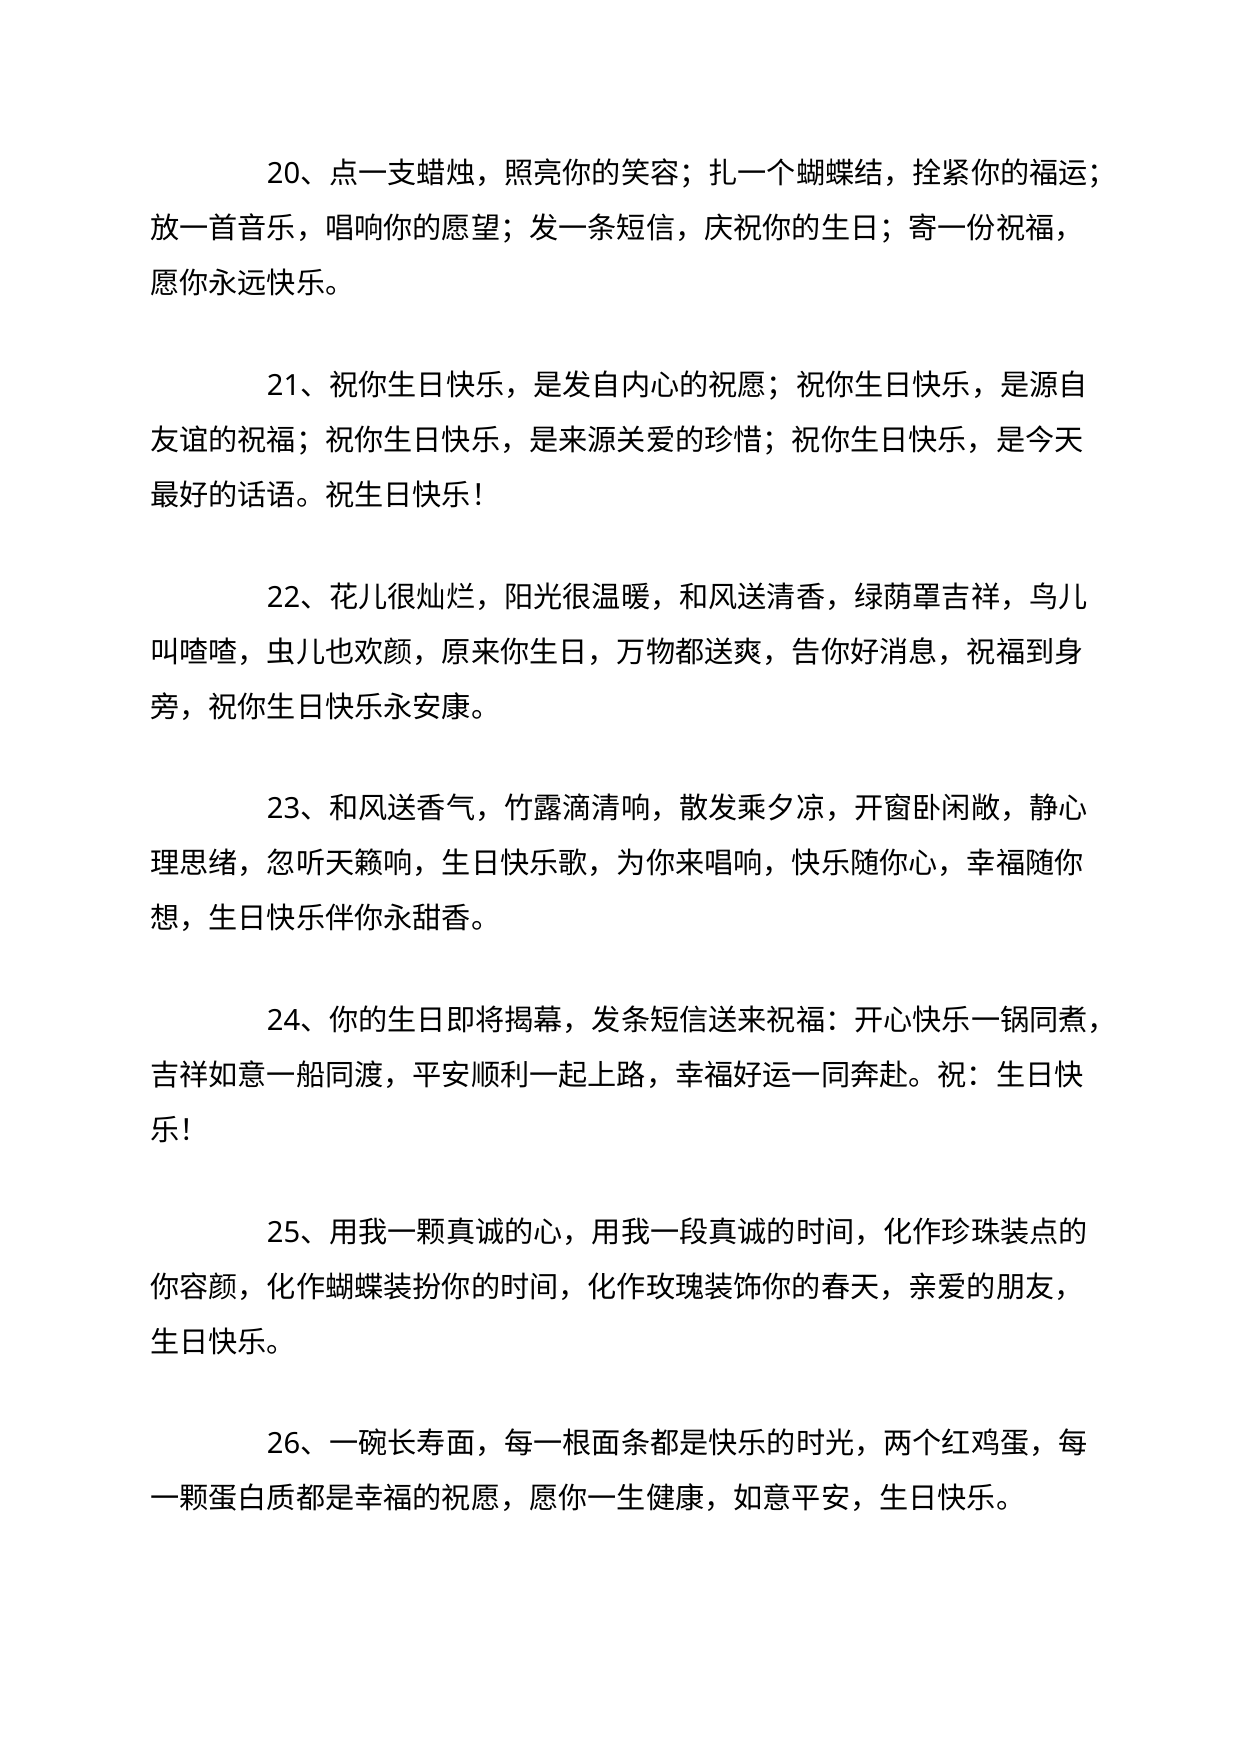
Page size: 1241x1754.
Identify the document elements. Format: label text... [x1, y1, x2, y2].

text 21、祝你生日快乐，是发自内心的祝愿；祝你生日快乐，是源自友谊的祝福；祝你生日快乐，是来源关爱的珍惜；祝你生日快乐，是今天最好的话语。祝生日快乐！ [150, 362, 1090, 514]
text 25、用我一颗真诚的心，用我一段真诚的时间，化作珍珠装点的你容颜，化作蝴蝶装扮你的时间，化作玫瑰装饰你的春天，亲爱的朋友，生日快乐。 [150, 1208, 1090, 1361]
text 20、点一支蜡烛，照亮你的笑容；扎一个蝴蝶结，拴紧你的福运；放一首音乐，唱响你的愿望；发一条短信，庆祝你的生日；寄一份祝福，愿你永远快乐。 [150, 150, 1090, 302]
text 24、你的生日即将揭幕，发条短信送来祝福：开心快乐一锅同煮，吉祥如意一船同渡，平安顺利一起上路，幸福好运一同奔赴。祝：生日快乐！ [150, 997, 1090, 1149]
text 22、花儿很灿烂，阳光很温暖，和风送清香，绿荫罩吉祥，鸟儿叫喳喳，虫儿也欢颜，原来你生日，万物都送爽，告你好消息，祝福到身旁，祝你生日快乐永安康。 [150, 573, 1090, 726]
text 23、和风送香气，竹露滴清响，散发乘夕凉，开窗卧闲敞，静心理思绪，忽听天籁响，生日快乐歌，为你来唱响，快乐随你心，幸福随你想，生日快乐伴你永甜香。 [150, 785, 1090, 937]
text 26、一碗长寿面，每一根面条都是快乐的时光，两个红鸡蛋，每一颗蛋白质都是幸福的祝愿，愿你一生健康，如意平安，生日快乐。 [150, 1420, 1090, 1517]
